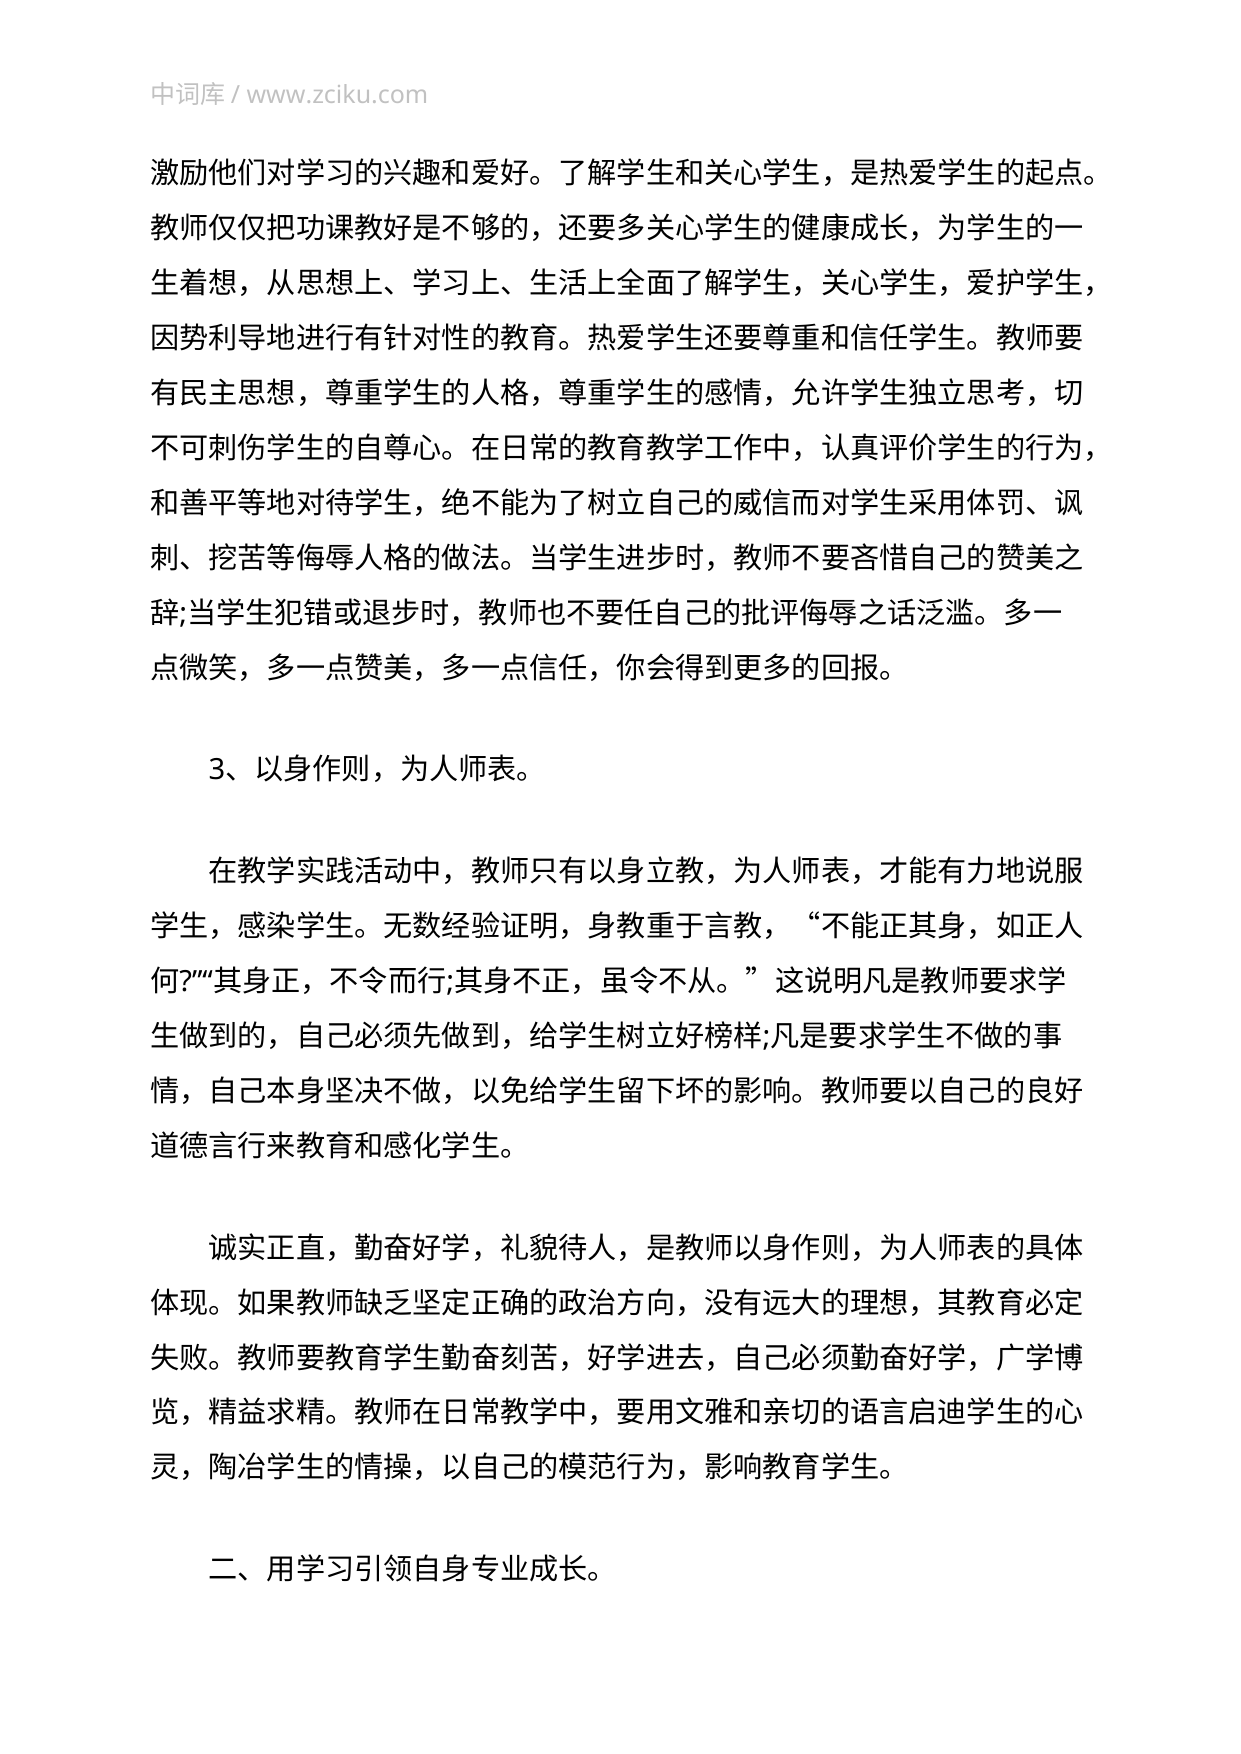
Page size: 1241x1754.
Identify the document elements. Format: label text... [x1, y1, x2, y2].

text 二、用学习引领自身专业成长。 [150, 1546, 1090, 1588]
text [150, 150, 1090, 686]
text 在教学实践活动中，教师只有以身立教，为人师表，才能有力地说服学生，感染学生。无数经验证明，身教重于言教，“不能正其身，如正人何?”“其身正，不令而行;其身不正，虽令不从。”这说明凡是教师要求学生做到的，自己必须先做到，给学生树立好榜样;凡是要求学生不做的事情，自己本身坚决不做，以免给学生留下坏的影响。教师要以自己的良好道德言行来教育和感化学生。 [150, 848, 1090, 1165]
text 诚实正直，勤奋好学，礼貌待人，是教师以身作则，为人师表的具体体现。如果教师缺乏坚定正确的政治方向，没有远大的理想，其教育必定失败。教师要教育学生勤奋刻苦，好学进去，自己必须勤奋好学，广学博览，精益求精。教师在日常教学中，要用文雅和亲切的语言启迪学生的心灵，陶冶学生的情操，以自己的模范行为，影响教育学生。 [150, 1224, 1090, 1486]
text 3、以身作则，为人师表。 [150, 746, 1090, 788]
